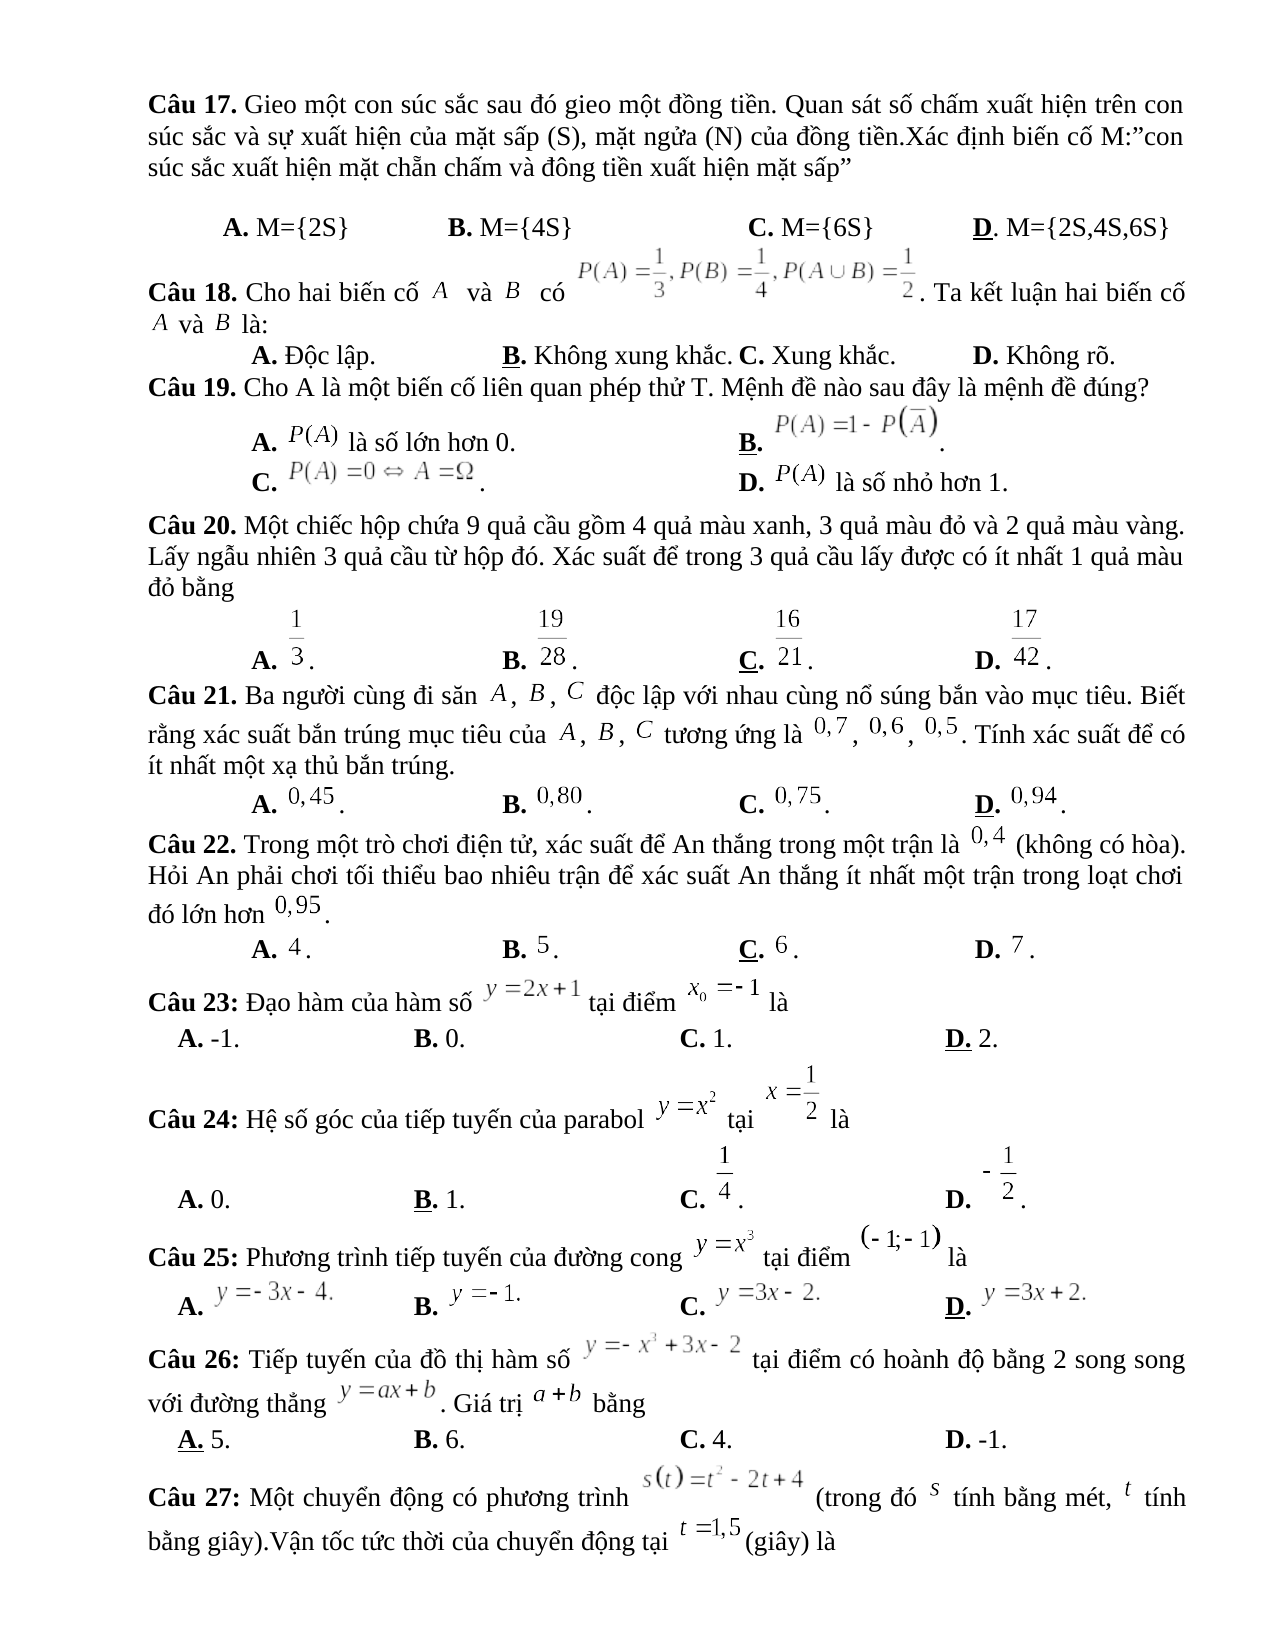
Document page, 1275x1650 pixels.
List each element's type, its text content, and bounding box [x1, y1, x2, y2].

text Câu 27: Một chuyển động có phương trình (trong đó tính bằng mét, tính bằng giây).Vận tốc tức thời của chuyển động tại (giây) là [148, 1460, 1186, 1556]
text C. . D. là số nhỏ hơn 1. [251, 458, 1186, 497]
text Câu 17. Gieo một con súc sắc sau đó gieo một đồng tiền. Quan sát số chấm xuất hiện trên con súc sắc và sự xuất hiện của mặt sấp (S), mặt ngửa (N) của đồng tiền.Xác định biến cố M:”con súc sắc xuất hiện mặt chẵn chấm và đông tiền xuất hiện mặt sấp” [148, 89, 1186, 182]
text A. 0. B. 1. C. . D. . [148, 1139, 1186, 1214]
text Câu 20. Một chiếc hộp chứa 9 quả cầu gồm 4 quả màu xanh, 3 quả màu đỏ và 2 quả màu vàng. Lấy ngẫu nhiên 3 quả cầu từ hộp đó. Xác suất để trong 3 quả cầu lấy được có ít nhất 1 quả màu đỏ bằng [148, 509, 1186, 603]
text A. Độc lập. B. Không xung khắc. C. Xung khắc. D. Không rõ. [251, 339, 1186, 371]
text A. -1. B. 0. C. 1. D. 2. [148, 1022, 1186, 1054]
text Câu 25: Phương trình tiếp tuyến của đường cong tại điểm là [148, 1219, 1186, 1272]
text Câu 18. Cho hai biến cố và có . Ta kết luận hai biến cố và là: [148, 242, 1186, 339]
text A. 5. B. 6. C. 4. D. -1. [148, 1424, 1186, 1455]
text Câu 23: Đạo hàm của hàm số tại điểm là [148, 969, 1186, 1017]
text Câu 24: Hệ số góc của tiếp tuyến của parabol tại là [148, 1059, 1186, 1134]
text A. . B. . C. . D. . [251, 929, 1186, 964]
text A. M={2S} B. M={4S} C. M={6S} D. M={2S,4S,6S} [223, 211, 1186, 242]
text A. . B. . C. . D. . [251, 781, 1186, 820]
text A. là số lớn hơn 0. B. . [251, 402, 1186, 458]
text Câu 19. Cho A là một biến cố liên quan phép thử T. Mệnh đề nào sau đây là mệnh đề đúng? [148, 371, 1186, 402]
text Câu 26: Tiếp tuyến của đồ thị hàm số tại điểm có hoành độ bằng 2 song song với đường thẳng . Giá trị bằng [148, 1326, 1186, 1419]
text Câu 21. Ba người cùng đi săn , , độc lập với nhau cùng nổ súng bắn vào mục tiêu. Biết rằng xác suất bắn trúng mục tiêu của , , tương ứng là , , . Tính xác suất để có ít nhất một xạ thủ bắn trúng. [148, 675, 1186, 781]
text A. . B. . C. . D. . [251, 603, 1186, 675]
text A. B. C. D. [148, 1277, 1186, 1321]
text Câu 22. Trong một trò chơi điện tử, xác suất để An thắng trong một trận là (không có hòa). Hỏi An phải chơi tối thiểu bao nhiêu trận để xác suất An thắng ít nhất một trận trong loạt chơi đó lớn hơn . [148, 820, 1186, 929]
